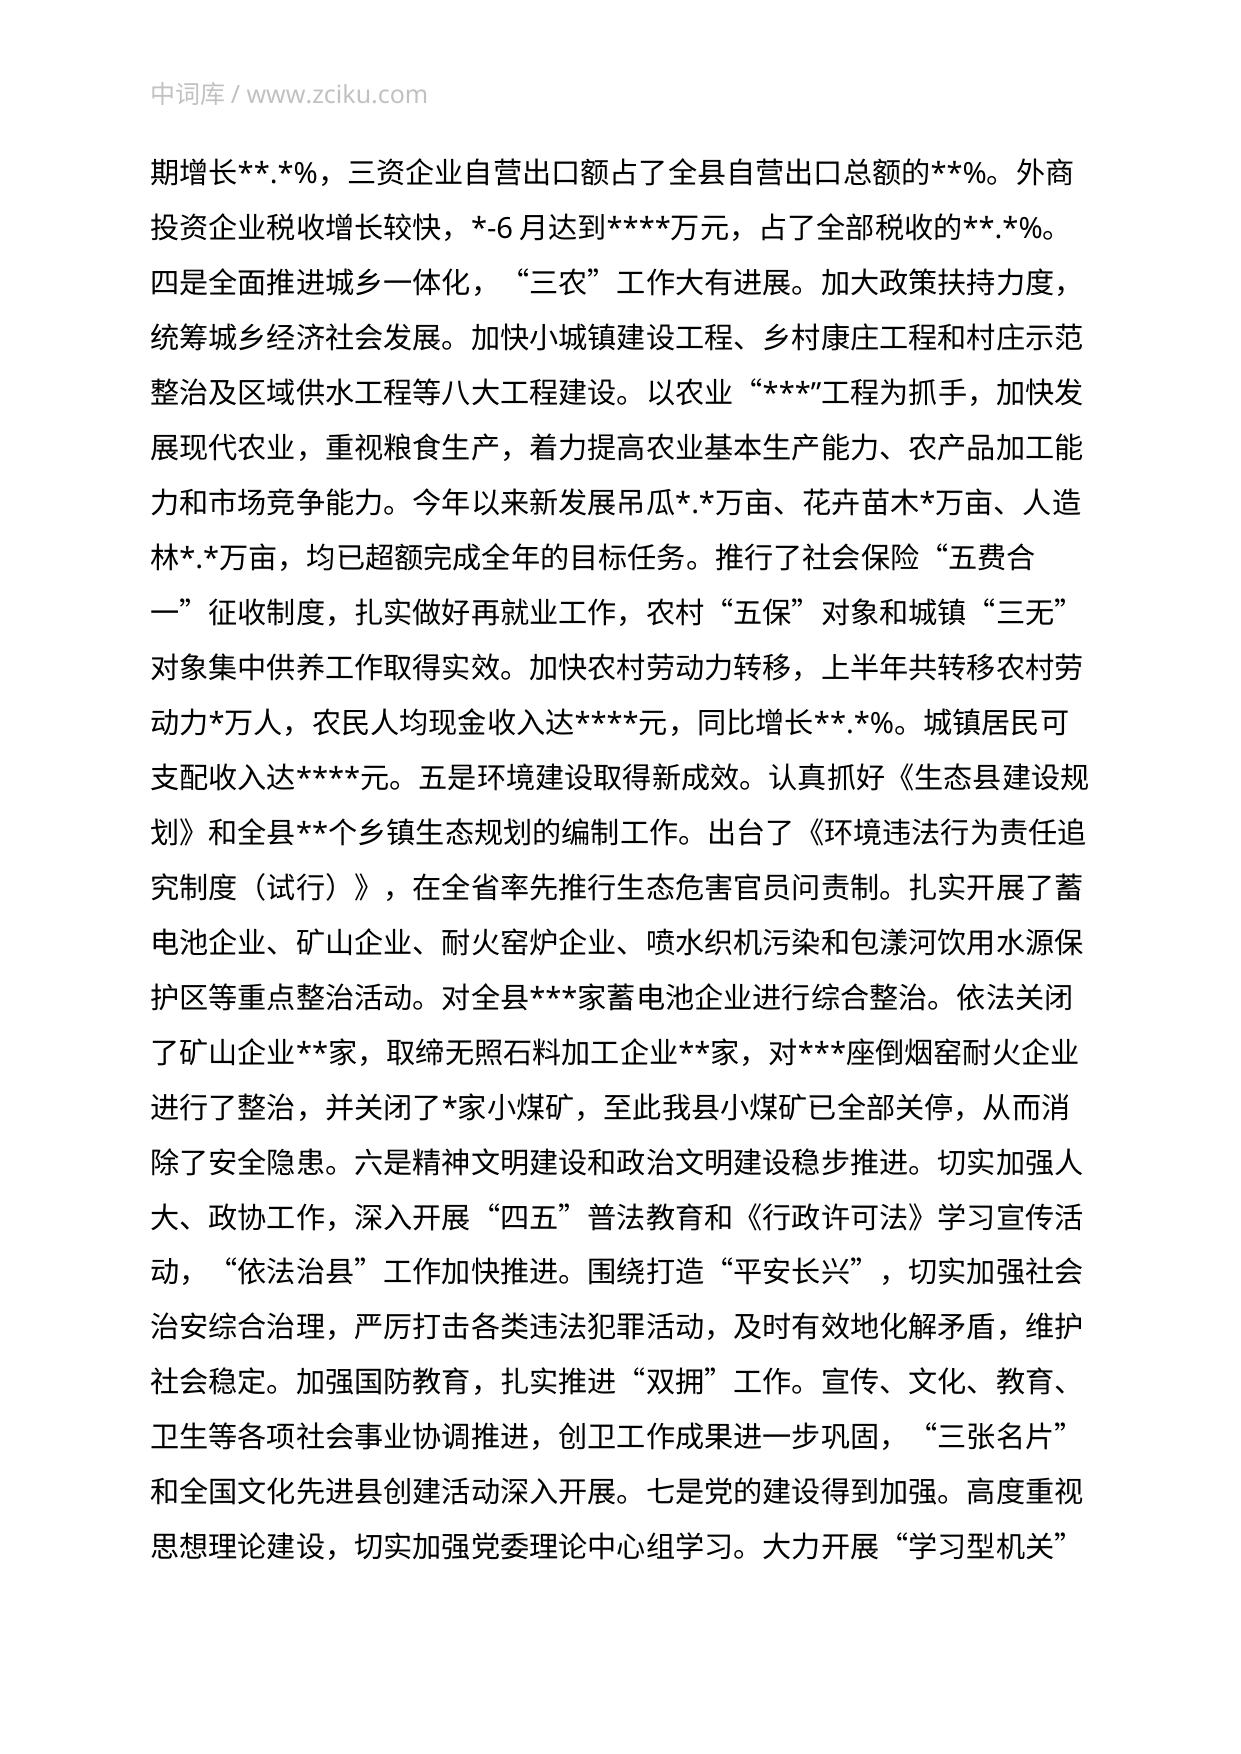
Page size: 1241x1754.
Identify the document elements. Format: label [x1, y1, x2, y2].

text [150, 150, 1090, 1566]
